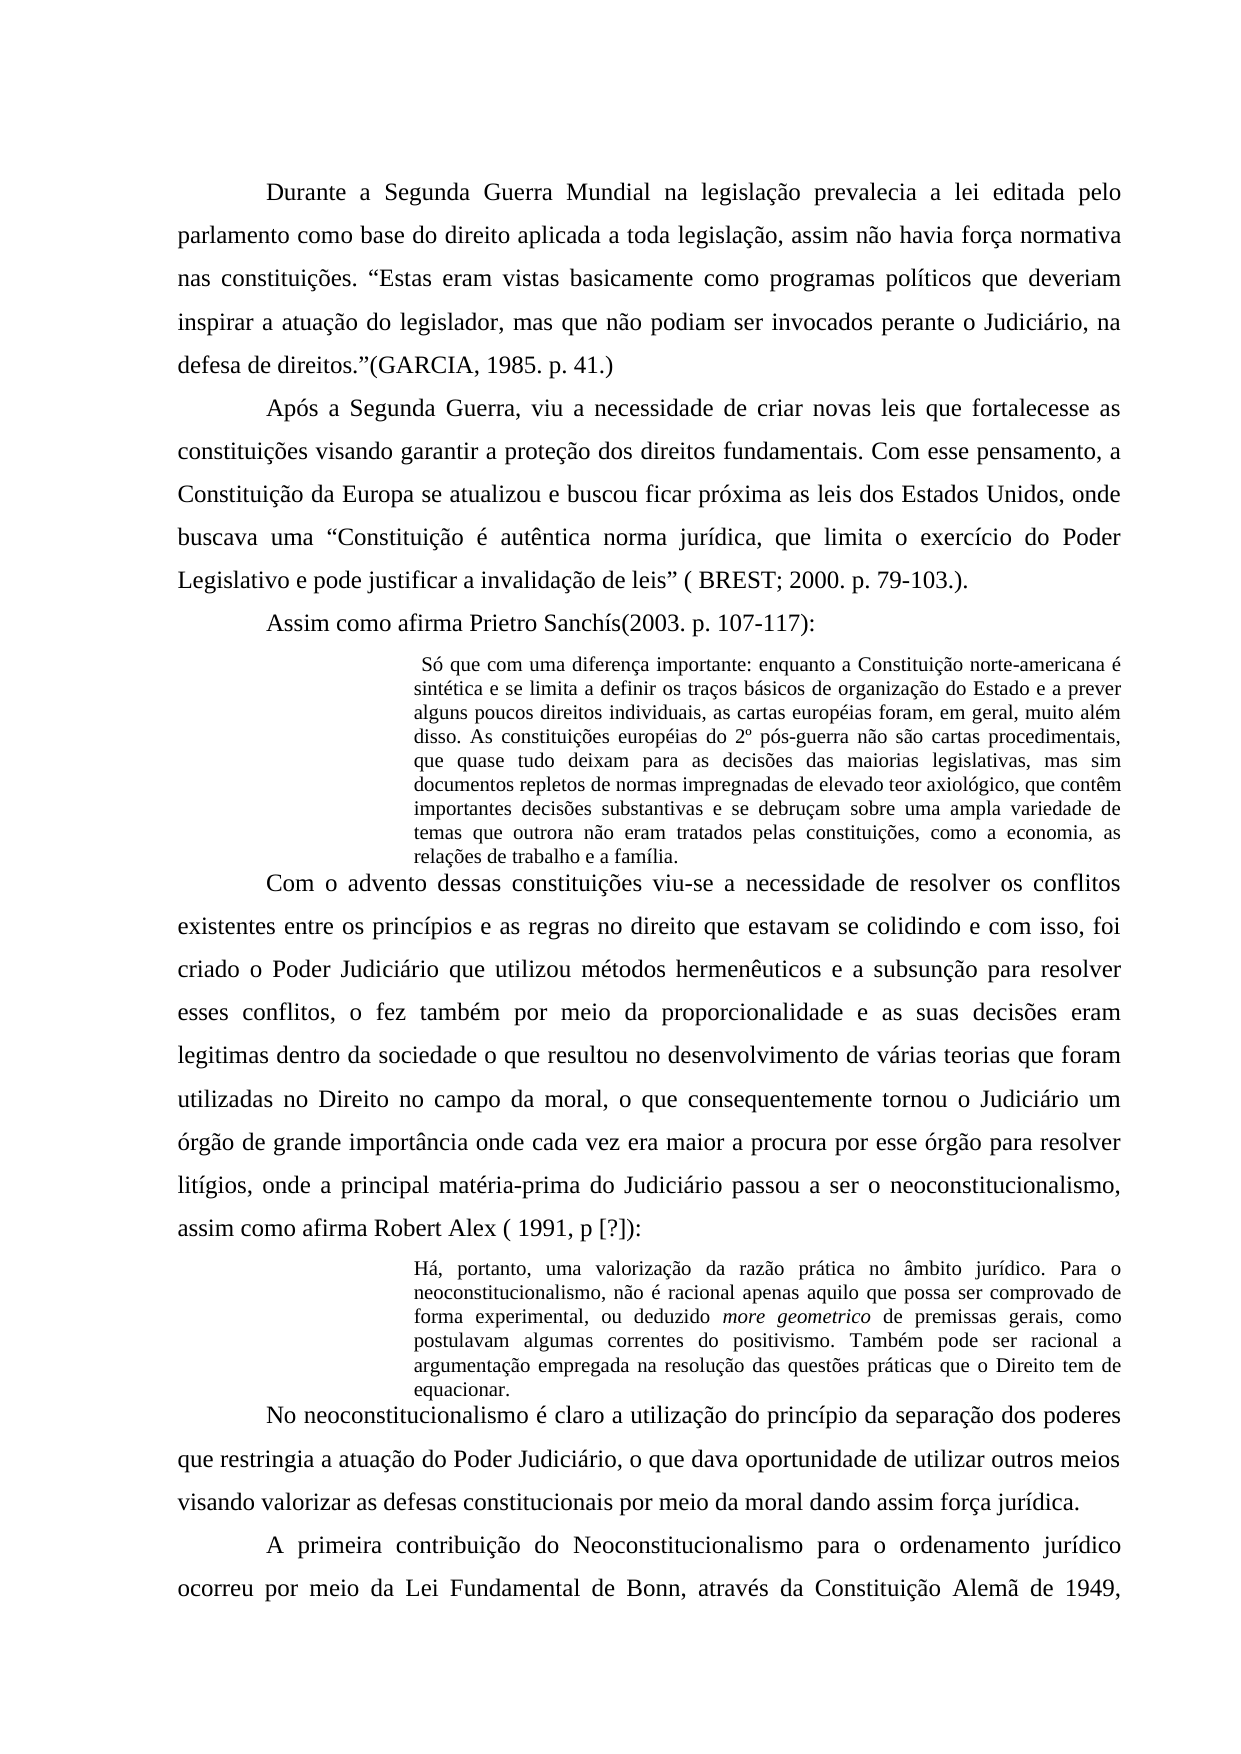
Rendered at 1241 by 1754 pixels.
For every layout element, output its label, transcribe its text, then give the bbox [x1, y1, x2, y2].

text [177, 1530, 1122, 1602]
text Após a Segunda Guerra, viu a necessidade de criar novas leis que fortalecesse as constituições visando garantir a proteção dos direitos fundamentais. Com esse pensamento, a Constituição da Europa se atualizou e buscou ficar próxima as leis dos Estados Unidos, onde buscava uma “Constituição é autêntica norma jurídica, que limita o exercício do Poder Legislativo e pode justificar a invalidação de leis” ( BREST; 2000. p. 79-103.). [177, 393, 1122, 594]
text Com o advento dessas constituições viu-se a necessidade de resolver os conflitos existentes entre os princípios e as regras no direito que estavam se colidindo e com isso, foi criado o Poder Judiciário que utilizou métodos hermenêuticos e a subsunção para resolver esses conflitos, o fez também por meio da proporcionalidade e as suas decisões eram legitimas dentro da sociedade o que resultou no desenvolvimento de várias teorias que foram utilizadas no Direito no campo da moral, o que consequentemente tornou o Judiciário um órgão de grande importância onde cada vez era maior a procura por esse órgão para resolver litígios, onde a principal matéria-prima do Judiciário passou a ser o neoconstitucionalismo, assim como afirma Robert Alex ( 1991, p [?]): [177, 868, 1122, 1242]
text No neoconstitucionalismo é claro a utilização do princípio da separação dos poderes que restringia a atuação do Poder Judiciário, o que dava oportunidade de utilizar outros meios visando valorizar as defesas constitucionais por meio da moral dando assim força jurídica. [177, 1401, 1122, 1516]
text Há, portanto, uma valorização da razão prática no âmbito jurídico. Para o neoconstitucionalismo, não é racional apenas aquilo que possa ser comprovado de forma experimental, ou deduzido more geometrico de premissas gerais, como postulavam algumas correntes do positivismo. Também pode ser racional a argumentação empregada na resolução das questões práticas que o Direito tem de equacionar. [413, 1256, 1122, 1401]
text Assim como afirma Prietro Sanchís(2003. p. 107-117): [177, 608, 1122, 637]
text Só que com uma diferença importante: enquanto a Constituição norte-americana é sintética e se limita a definir os traços básicos de organização do Estado e a prever alguns poucos direitos individuais, as cartas européias foram, em geral, muito além disso. As constituições européias do 2º pós-guerra não são cartas procedimentais, que quase tudo deixam para as decisões das maiorias legislativas, mas sim documentos repletos de normas impregnadas de elevado teor axiológico, que contêm importantes decisões substantivas e se debruçam sobre uma ampla variedade de temas que outrora não eram tratados pelas constituições, como a economia, as relações de trabalho e a família. [413, 652, 1122, 868]
text Durante a Segunda Guerra Mundial na legislação prevalecia a lei editada pelo parlamento como base do direito aplicada a toda legislação, assim não havia força normativa nas constituições. “Estas eram vistas basicamente como programas políticos que deveriam inspirar a atuação do legislador, mas que não podiam ser invocados perante o Judiciário, na defesa de direitos.”(GARCIA, 1985. p. 41.) [177, 177, 1122, 378]
